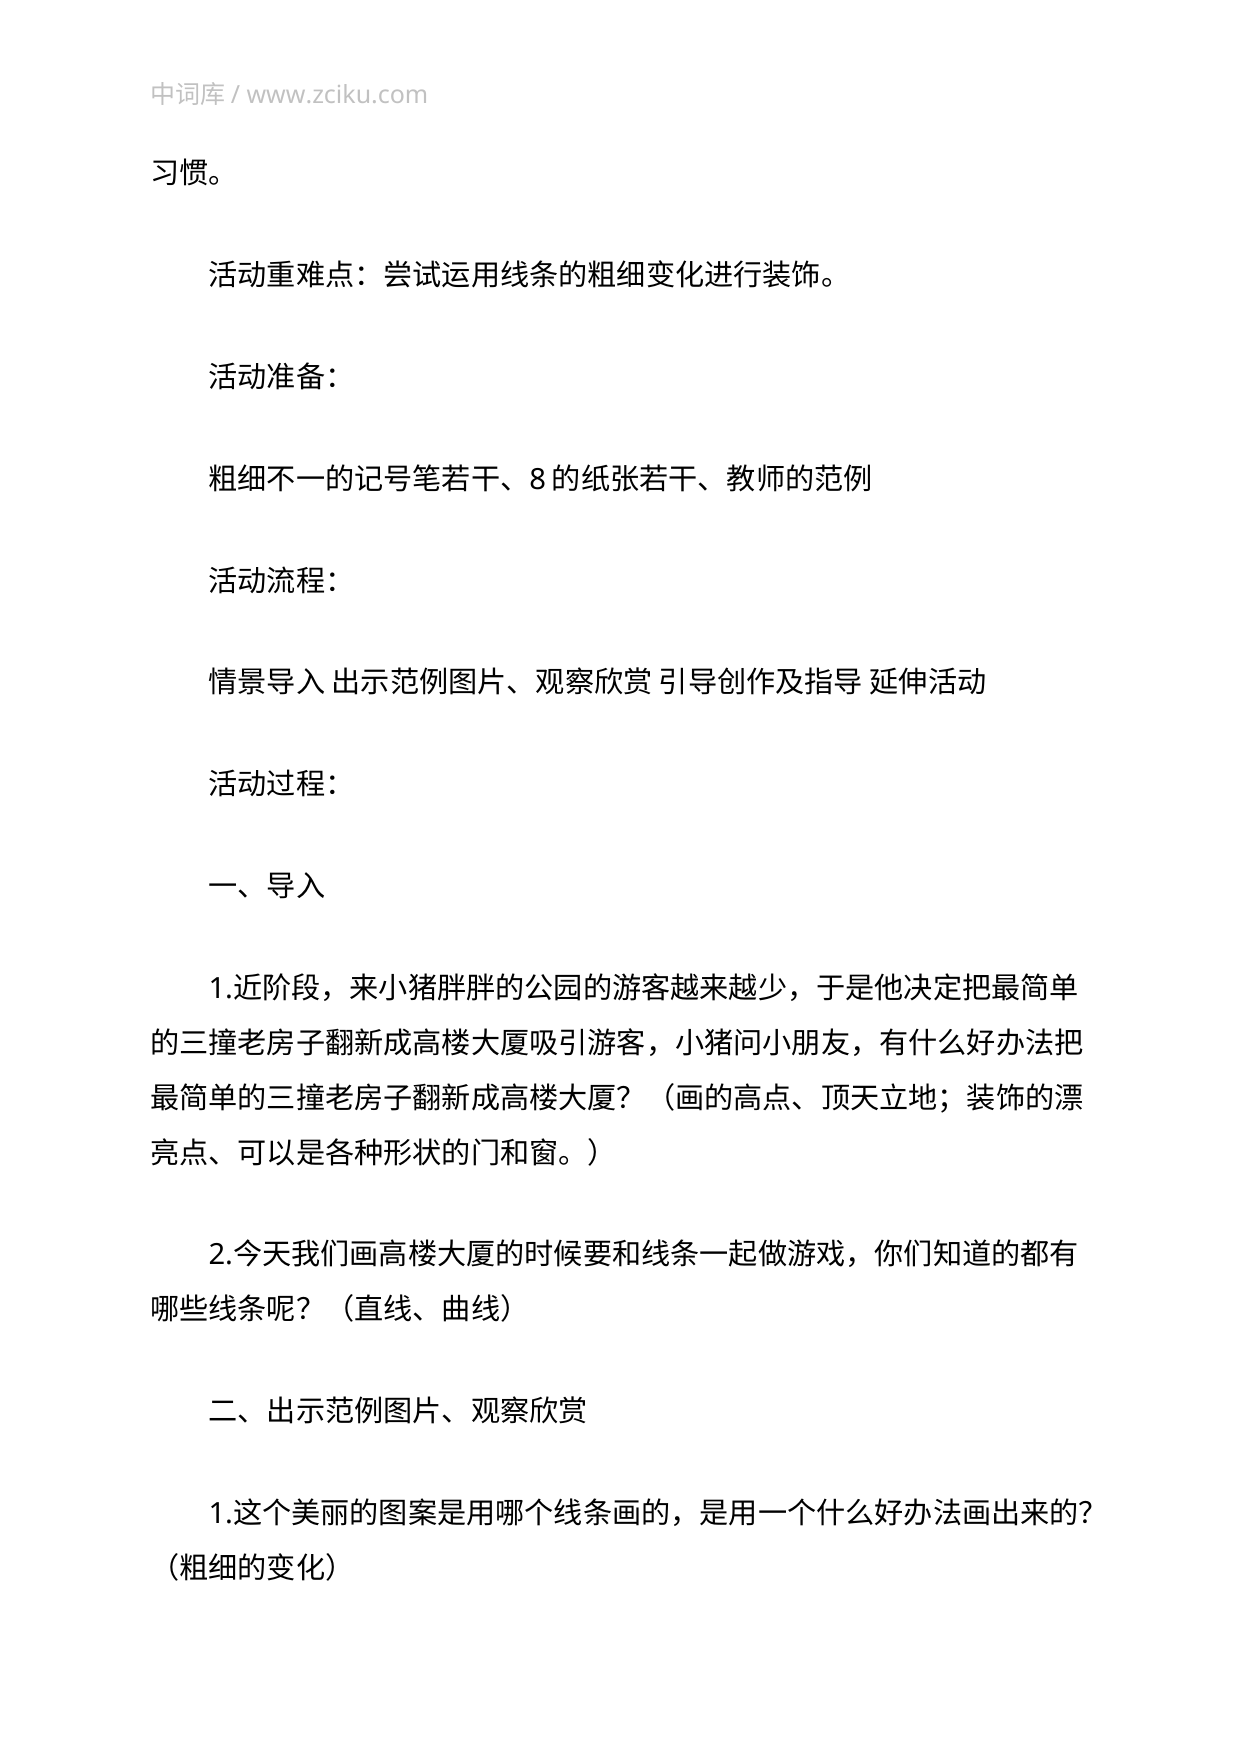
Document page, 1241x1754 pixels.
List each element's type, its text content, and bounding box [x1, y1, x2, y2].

text 一、导入 [150, 863, 1090, 905]
text 1.这个美丽的图案是用哪个线条画的，是用一个什么好办法画出来的？（粗细的变化） [150, 1489, 1090, 1587]
text 活动流程： [150, 557, 1090, 599]
text 1.近阶段，来小猪胖胖的公园的游客越来越少，于是他决定把最简单的三撞老房子翻新成高楼大厦吸引游客，小猪问小朋友，有什么好办法把最简单的三撞老房子翻新成高楼大厦？（画的高点、顶天立地；装饰的漂亮点、可以是各种形状的门和窗。） [150, 964, 1090, 1171]
text 二、出示范例图片、观察欣赏 [150, 1388, 1090, 1430]
text 活动重难点：尝试运用线条的粗细变化进行装饰。 [150, 252, 1090, 294]
text 活动准备： [150, 353, 1090, 396]
text 情景导入 出示范例图片、观察欣赏 引导创作及指导 延伸活动 [150, 659, 1090, 701]
text 粗细不一的记号笔若干、8的纸张若干、教师的范例 [150, 455, 1090, 498]
text 活动过程： [150, 761, 1090, 803]
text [150, 150, 1090, 192]
text 2.今天我们画高楼大厦的时候要和线条一起做游戏，你们知道的都有哪些线条呢？（直线、曲线） [150, 1231, 1090, 1328]
